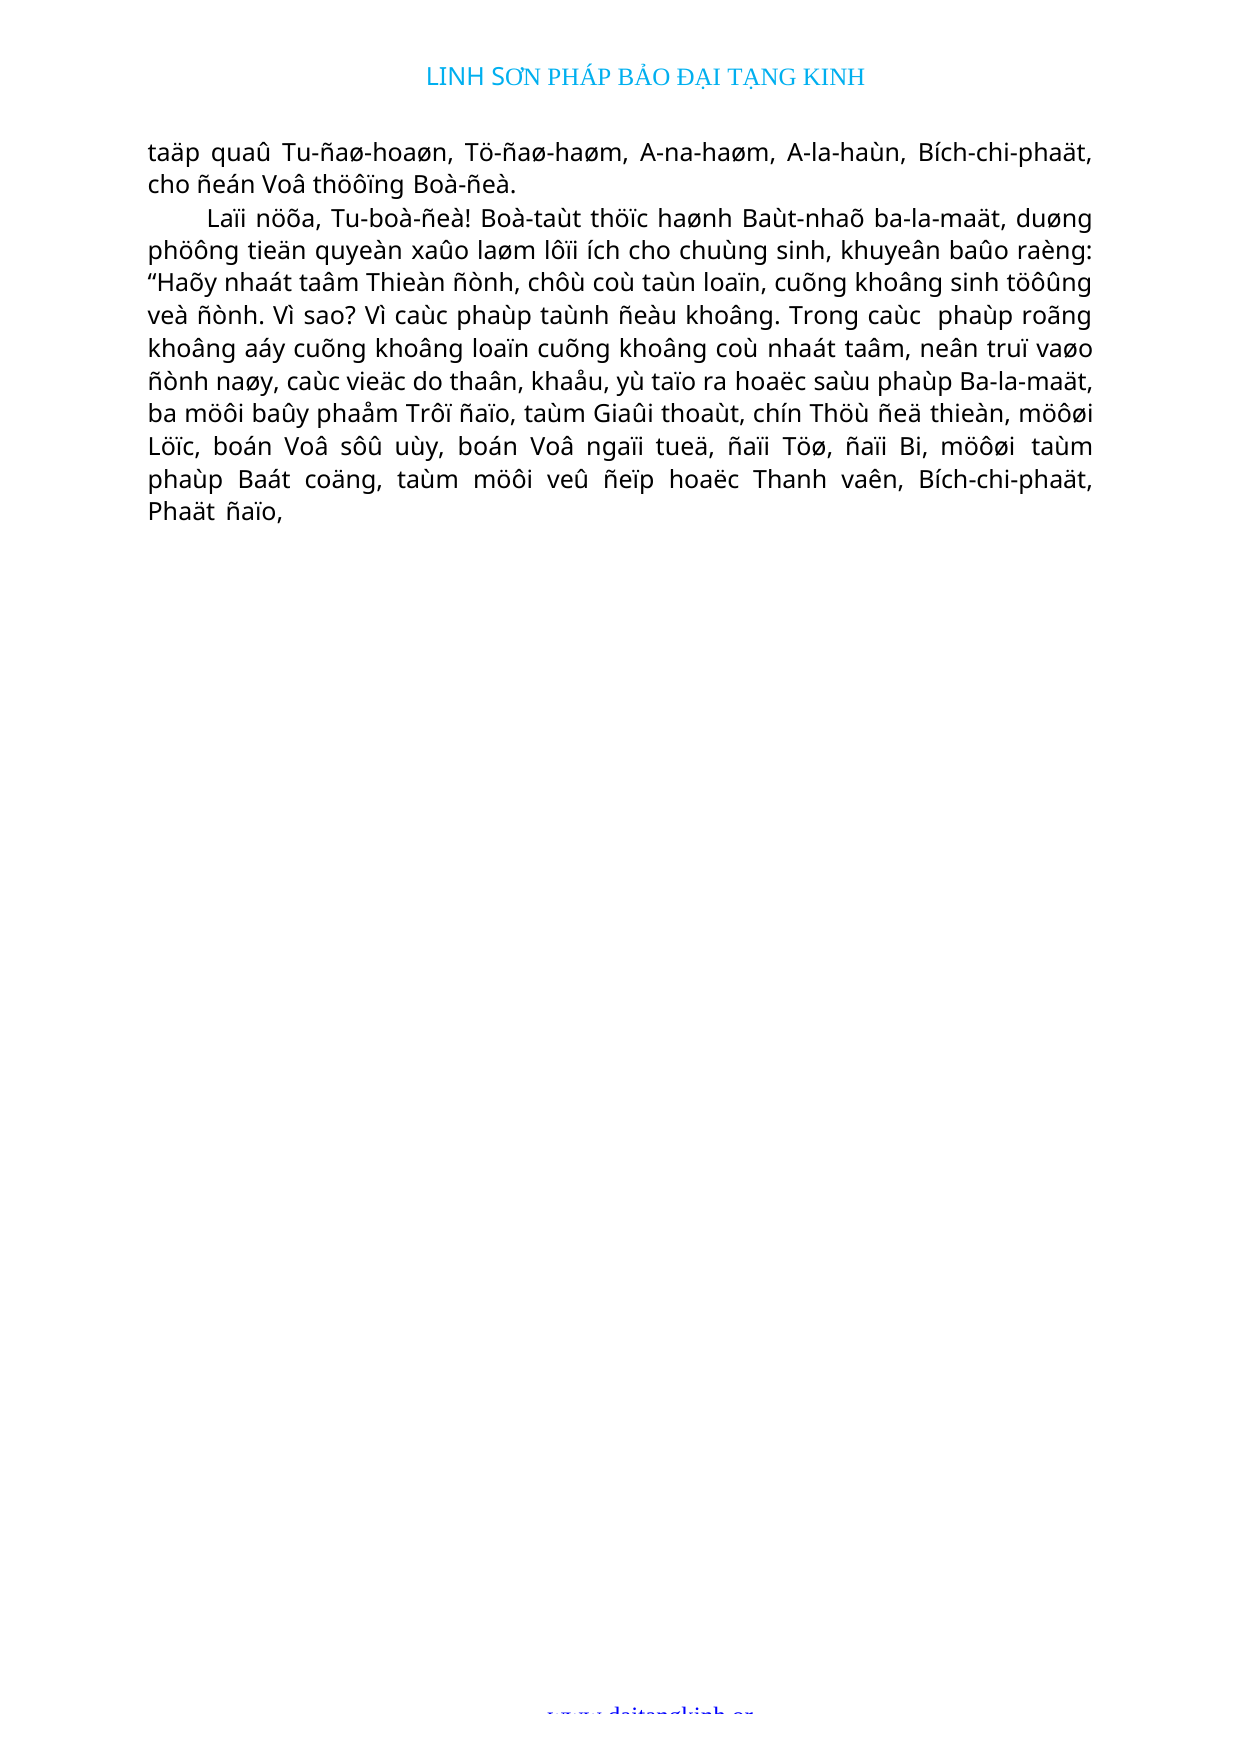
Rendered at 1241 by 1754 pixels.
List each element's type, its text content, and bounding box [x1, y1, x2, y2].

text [147, 135, 1093, 201]
text Laïi nöõa, Tu-boà-ñeà! Boà-taùt thöïc haønh Baùt-nhaõ ba-la-maät, duøng phöông tieän quyeàn xaûo laøm lôïi ích cho chuùng sinh, khuyeân baûo raèng: “Haõy nhaát taâm Thieàn ñònh, chôù coù taùn loaïn, cuõng khoâng sinh töôûng veà ñònh. Vì sao? Vì caùc phaùp taùnh ñeàu khoâng. Trong caùc phaùp roãng khoâng aáy cuõng khoâng loaïn cuõng khoâng coù nhaát taâm, neân truï vaøo ñònh naøy, caùc vieäc do thaân, khaåu, yù taïo ra hoaëc saùu phaùp Ba-la-maät, ba möôi baûy phaåm Trôï ñaïo, taùm Giaûi thoaùt, chín Thöù ñeä thieàn, möôøi Löïc, boán Voâ sôû uùy, boán Voâ ngaïi tueä, ñaïi Töø, ñaïi Bi, möôøi taùm phaùp Baát coäng, taùm möôi veû ñeïp hoaëc Thanh vaên, Bích-chi-phaät, Phaät ñaïo, [147, 201, 1093, 528]
